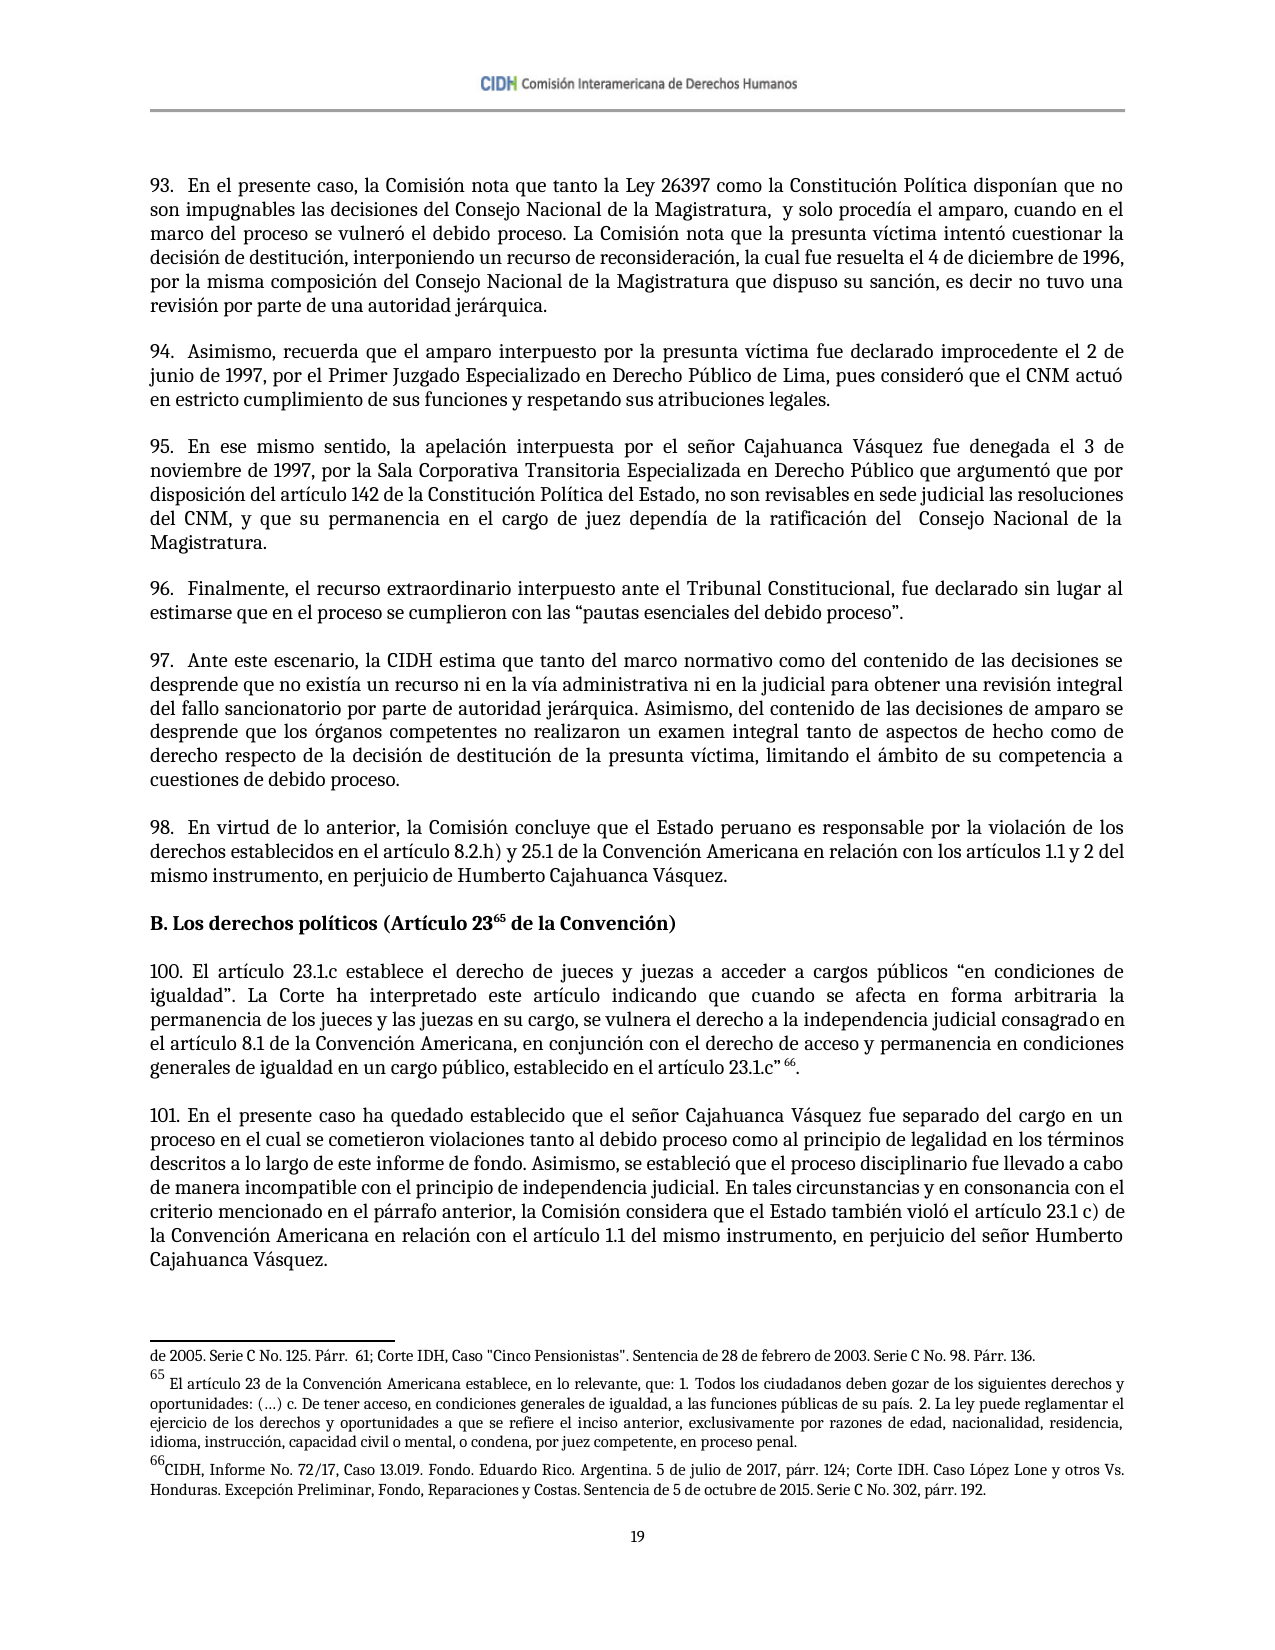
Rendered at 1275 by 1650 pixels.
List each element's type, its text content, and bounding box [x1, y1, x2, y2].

subtitle B. Los derechos políticos (Artículo 23 de la Convención) [150, 912, 1125, 936]
text En ese mismo sentido, la apelación interpuesta por el señor Cajahuanca Vásquez fue denegada el 3 de noviembre de 1997, por la Sala Corporativa Transitoria Especializada en Derecho Público que argumentó que por disposición del artículo 142 de la Constitución Política del Estado, no son revisables en sede judicial las resoluciones del CNM, y que su permanencia en el cargo de juez dependía de la ratificación del Consejo Nacional de la Magistratura. [150, 435, 1125, 555]
text En el presente caso, la Comisión nota que tanto la Ley 26397 como la Constitución Política disponían que no son impugnables las decisiones del Consejo Nacional de la Magistratura, y solo procedía el amparo, cuando en el marco del proceso se vulneró el debido proceso. La Comisión nota que la presunta víctima intentó cuestionar la decisión de destitución, interponiendo un recurso de reconsideración, la cual fue resuelta el 4 de diciembre de 1996, por la misma composición del Consejo Nacional de la Magistratura que dispuso su sanción, es decir no tuvo una revisión por parte de una autoridad jerárquica. [150, 174, 1125, 318]
list 101. En el presente caso ha quedado establecido que el señor Cajahuanca Vásquez fue separado del cargo en un proceso en el cual se cometieron violaciones tanto al debido proceso como al principio de legalidad en los términos descritos a lo largo de este informe de fondo. Asimismo, se estableció que el proceso disciplinario fue llevado a cabo de manera incompatible con el principio de independencia judicial. En tales circunstancias y en consonancia con el criterio mencionado en el párrafo anterior, la Comisión considera que el Estado también violó el artículo 23.1 c) de la Convención Americana en relación con el artículo 1.1 del mismo instrumento, en perjuicio del señor Humberto Cajahuanca Vásquez. [150, 1103, 1125, 1271]
text Asimismo, recuerda que el amparo interpuesto por la presunta víctima fue declarado improcedente el 2 de junio de 1997, por el Primer Juzgado Especializado en Derecho Público de Lima, pues consideró que el CNM actuó en estricto cumplimiento de sus funciones y respetando sus atribuciones legales. [150, 339, 1125, 411]
text Ante este escenario, la CIDH estima que tanto del marco normativo como del contenido de las decisiones se desprende que no existía un recurso ni en la vía administrativa ni en la judicial para obtener una revisión integral del fallo sancionatorio por parte de autoridad jerárquica. Asimismo, del contenido de las decisiones de amparo se desprende que los órganos competentes no realizaron un examen integral tanto de aspectos de hecho como de derecho respecto de la decisión de destitución de la presunta víctima, limitando el ámbito de su competencia a cuestiones de debido proceso. [150, 648, 1125, 792]
text Finalmente, el recurso extraordinario interpuesto ante el Tribunal Constitucional, fue declarado sin lugar al estimarse que en el proceso se cumplieron con las “pautas esenciales del debido proceso”. [150, 576, 1125, 624]
text En virtud de lo anterior, la Comisión concluye que el Estado peruano es responsable por la violación de los derechos establecidos en el artículo 8.2.h) y 25.1 de la Convención Americana en relación con los artículos 1.1 y 2 del mismo instrumento, en perjuicio de Humberto Cajahuanca Vásquez. [150, 816, 1125, 888]
list 100. El artículo 23.1.c establece el derecho de jueces y juezas a acceder a cargos públicos “en condiciones de igualdad”. La Corte ha interpretado este artículo indicando que cuando se afecta en forma arbitraria la permanencia de los jueces y las juezas en su cargo, se vulnera el derecho a la independencia judicial consagrado en el artículo 8.1 de la Convención Americana, en conjunción con el derecho de acceso y permanencia en condiciones generales de igualdad en un cargo público, establecido en el artículo 23.1.c” . [150, 960, 1125, 1079]
picture [475, 75, 800, 93]
